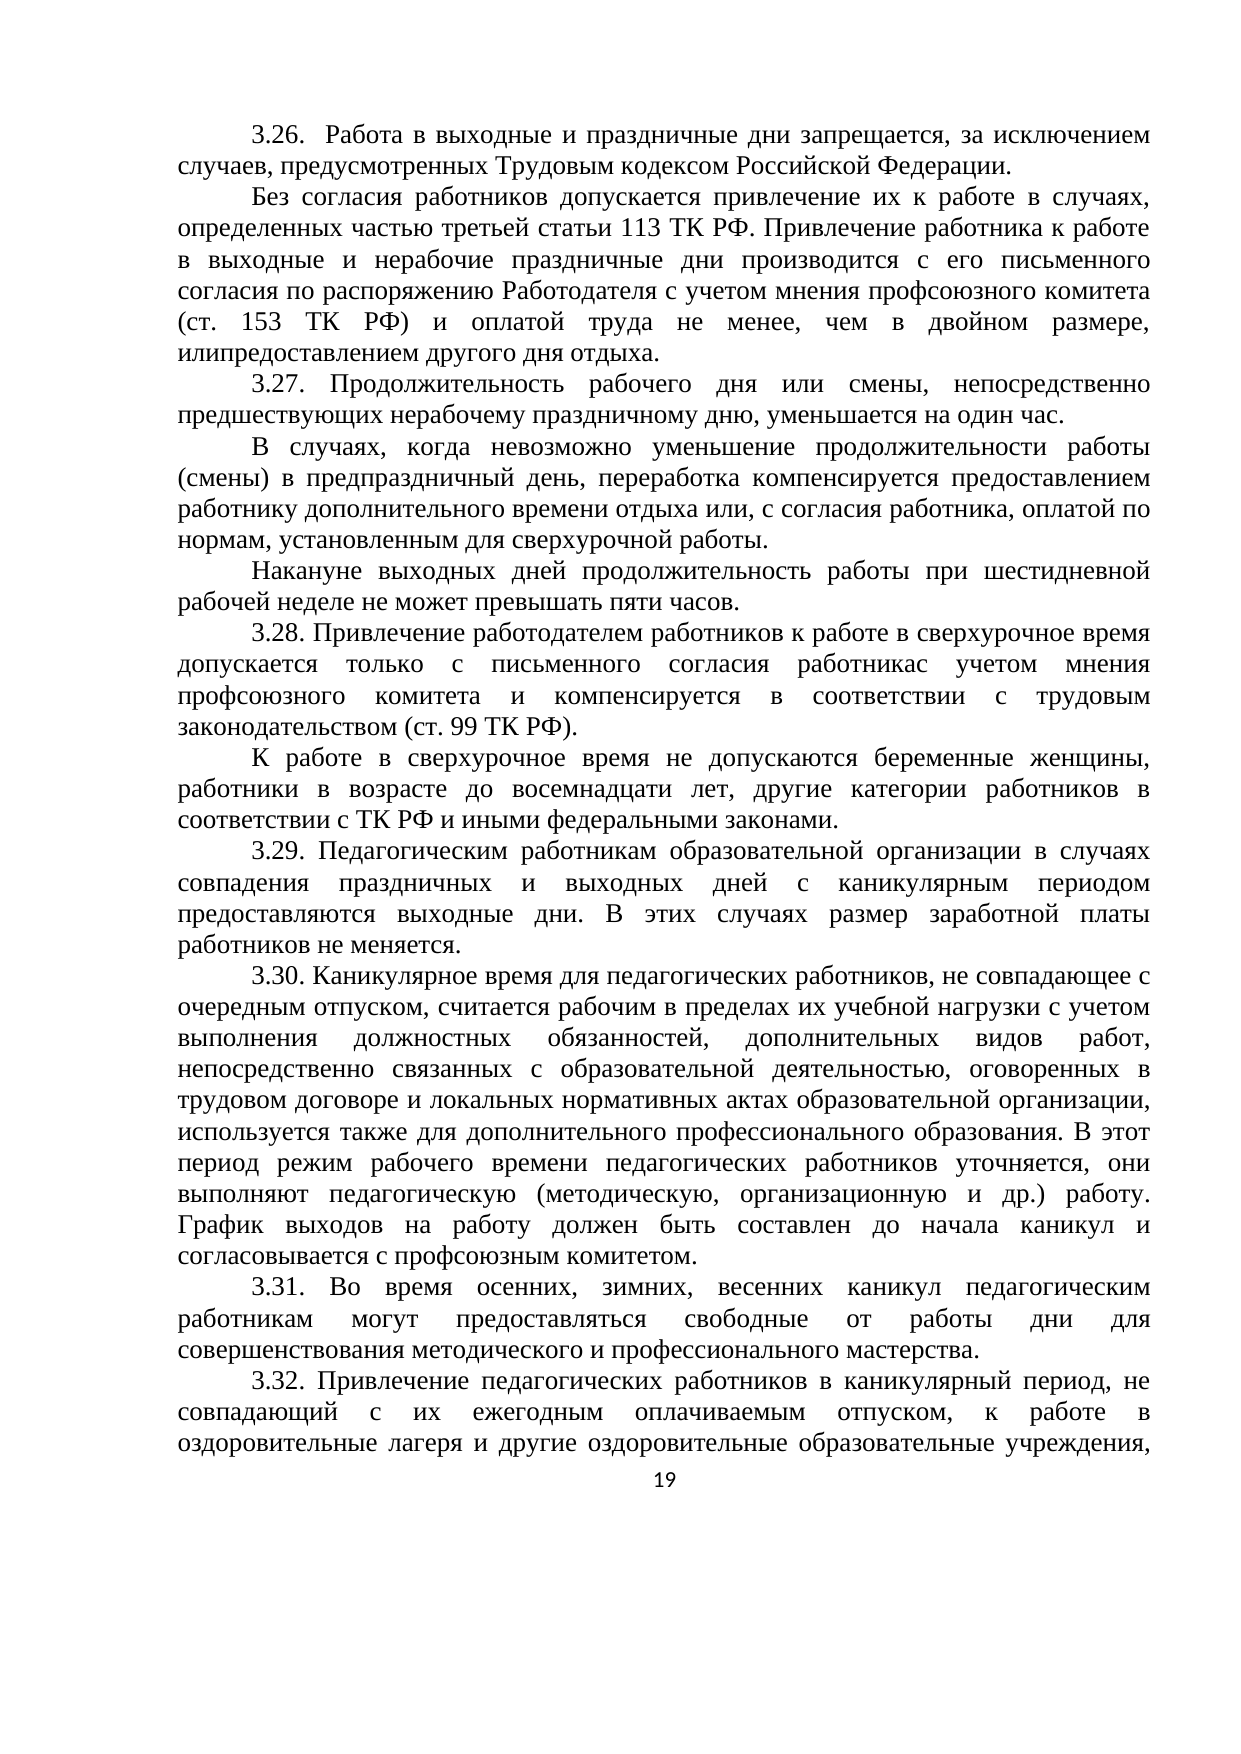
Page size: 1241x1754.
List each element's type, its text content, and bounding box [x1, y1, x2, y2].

text 3.31. Во время осенних, зимних, весенних каникул педагогическим работникам могут предоставляться свободные от работы дни для совершенствования методического и профессионального мастерства. [177, 1271, 1152, 1364]
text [177, 1364, 1152, 1457]
text К работе в сверхурочное время не допускаются беременные женщины, работники в возрасте до восемнадцати лет, другие категории работников в соответствии с ТК РФ и иными федеральными законами. [177, 741, 1152, 834]
text Накануне выходных дней продолжительность работы при шестидневной рабочей неделе не может превышать пяти часов. [177, 554, 1152, 616]
text 3.29. Педагогическим работникам образовательной организации в случаях совпадения праздничных и выходных дней с каникулярным периодом предоставляются выходные дни. В этих случаях размер заработной платы работников не меняется. [177, 834, 1152, 959]
text 3.26. Работа в выходные и праздничные дни запрещается, за исключением случаев, предусмотренных Трудовым кодексом Российской Федерации. [177, 118, 1152, 180]
text Без согласия работников допускается привлечение их к работе в случаях, определенных частью третьей статьи 113 ТК РФ. Привлечение работника к работе в выходные и нерабочие праздничные дни производится с его письменного согласия по распоряжению Работодателя с учетом мнения профсоюзного комитета (ст. 153 ТК РФ) и оплатой труда не менее, чем в двойном размере, илипредоставлением другого дня отдыха. [177, 180, 1152, 367]
text 3.30. Каникулярное время для педагогических работников, не совпадающее с очередным отпуском, считается рабочим в пределах их учебной нагрузки с учетом выполнения должностных обязанностей, дополнительных видов работ, непосредственно связанных с образовательной деятельностью, оговоренных в трудовом договоре и локальных нормативных актах образовательной организации, используется также для дополнительного профессионального образования. В этот период режим рабочего времени педагогических работников уточняется, они выполняют педагогическую (методическую, организационную и др.) работу. График выходов на работу должен быть составлен до начала каникул и согласовывается с профсоюзным комитетом. [177, 959, 1152, 1271]
text 3.27. Продолжительность рабочего дня или смены, непосредственно предшествующих нерабочему праздничному дню, уменьшается на один час. [177, 367, 1152, 429]
text 3.28. Привлечение работодателем работников к работе в сверхурочное время допускается только с письменного согласия работникас учетом мнения профсоюзного комитета и компенсируется в соответствии с трудовым законодательством (ст. 99 ТК РФ). [177, 616, 1152, 741]
text В случаях, когда невозможно уменьшение продолжительности работы (смены) в предпраздничный день, переработка компенсируется предоставлением работнику дополнительного времени отдыха или, с согласия работника, оплатой по нормам, установленным для сверхурочной работы. [177, 429, 1152, 554]
